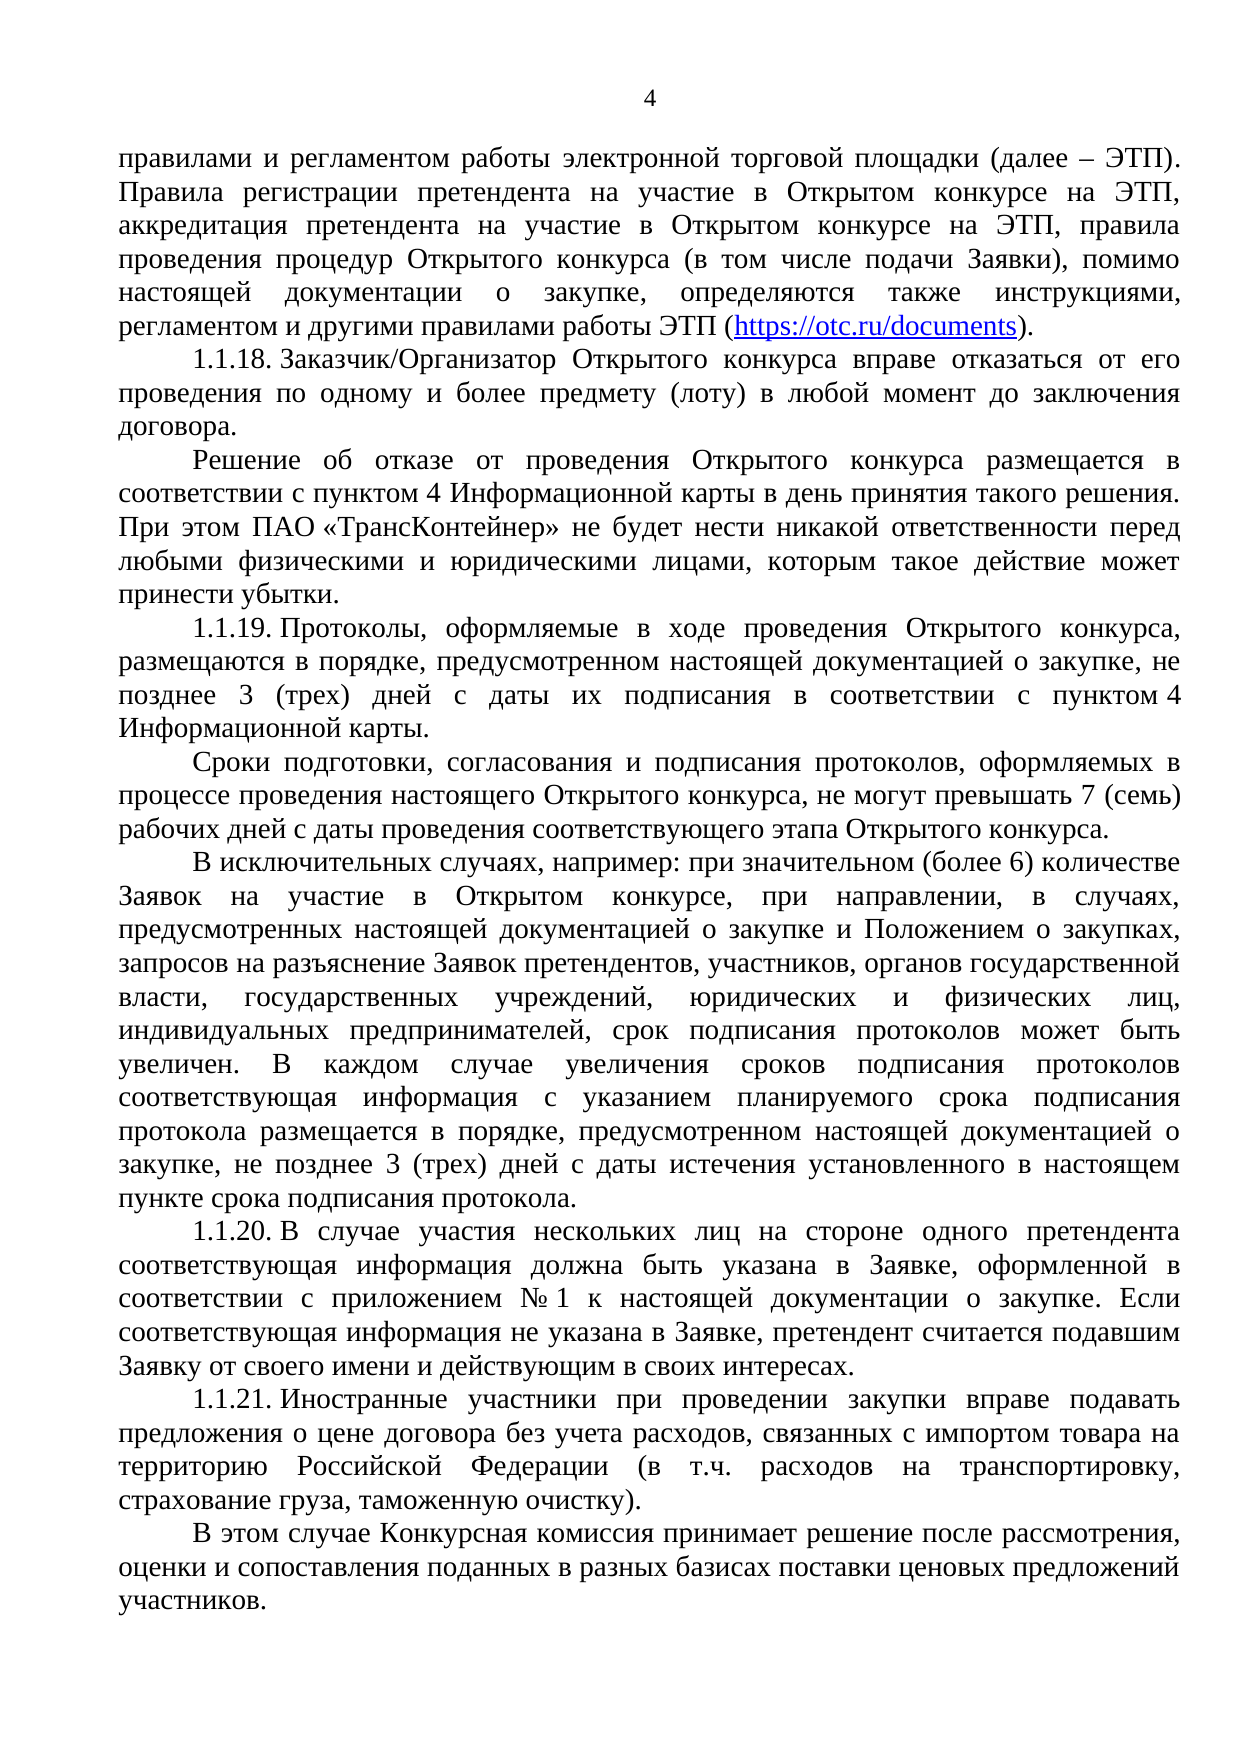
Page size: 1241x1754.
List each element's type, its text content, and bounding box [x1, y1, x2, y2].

text Сроки подготовки, согласования и подписания протоколов, оформляемых в процессе проведения настоящего Открытого конкурса, не могут превышать 7 (семь) рабочих дней с даты проведения соответствующего этапа Открытого конкурса. [118, 744, 1181, 844]
text В исключительных случаях, например: при значительном (более 6) количестве Заявок на участие в Открытом конкурсе, при направлении, в случаях, предусмотренных настоящей документацией о закупке и Положением о закупках, запросов на разъяснение Заявок претендентов, участников, органов государственной власти, государственных учреждений, юридических и физических лиц, индивидуальных предпринимателей, срок подписания протоколов может быть увеличен. В каждом случае увеличения сроков подписания протоколов соответствующая информация с указанием планируемого срока подписания протокола размещается в порядке, предусмотренном настоящей документацией о закупке, не позднее 3 (трех) дней с даты истечения установленного в настоящем пункте срока подписания протокола. [118, 844, 1181, 1213]
list Иностранные участники при проведении закупки вправе подавать предложения о цене договора без учета расходов, связанных с импортом товара на территорию Российской Федерации (в т.ч. расходов на транспортировку, страхование груза, таможенную очистку). [118, 1381, 1181, 1515]
list Протоколы, оформляемые в ходе проведения Открытого конкурса, размещаются в порядке, предусмотренном настоящей документацией о закупке, не позднее 3 (трех) дней с даты их подписания в соответствии с пунктом 4 Информационной карты. [118, 610, 1181, 744]
list Заказчик/Организатор Открытого конкурса вправе отказаться от его проведения по одному и более предмету (лоту) в любой момент до заключения договора. [118, 341, 1181, 442]
text Решение об отказе от проведения Открытого конкурса размещается в соответствии с пунктом 4 Информационной карты в день принятия такого решения. При этом ПАО «ТрансКонтейнер» не будет нести никакой ответственности перед любыми физическими и юридическими лицами, которым такое действие может принести убытки. [118, 442, 1181, 610]
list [118, 140, 1181, 341]
list В случае участия нескольких лиц на стороне одного претендента соответствующая информация должна быть указана в Заявке, оформленной в соответствии с приложением № 1 к настоящей документации о закупке. Если соответствующая информация не указана в Заявке, претендент считается подавшим Заявку от своего имени и действующим в своих интересах. [118, 1213, 1181, 1381]
text В этом случае Конкурсная комиссия принимает решение после рассмотрения, оценки и сопоставления поданных в разных базисах поставки ценовых предложений участников. [118, 1515, 1181, 1616]
